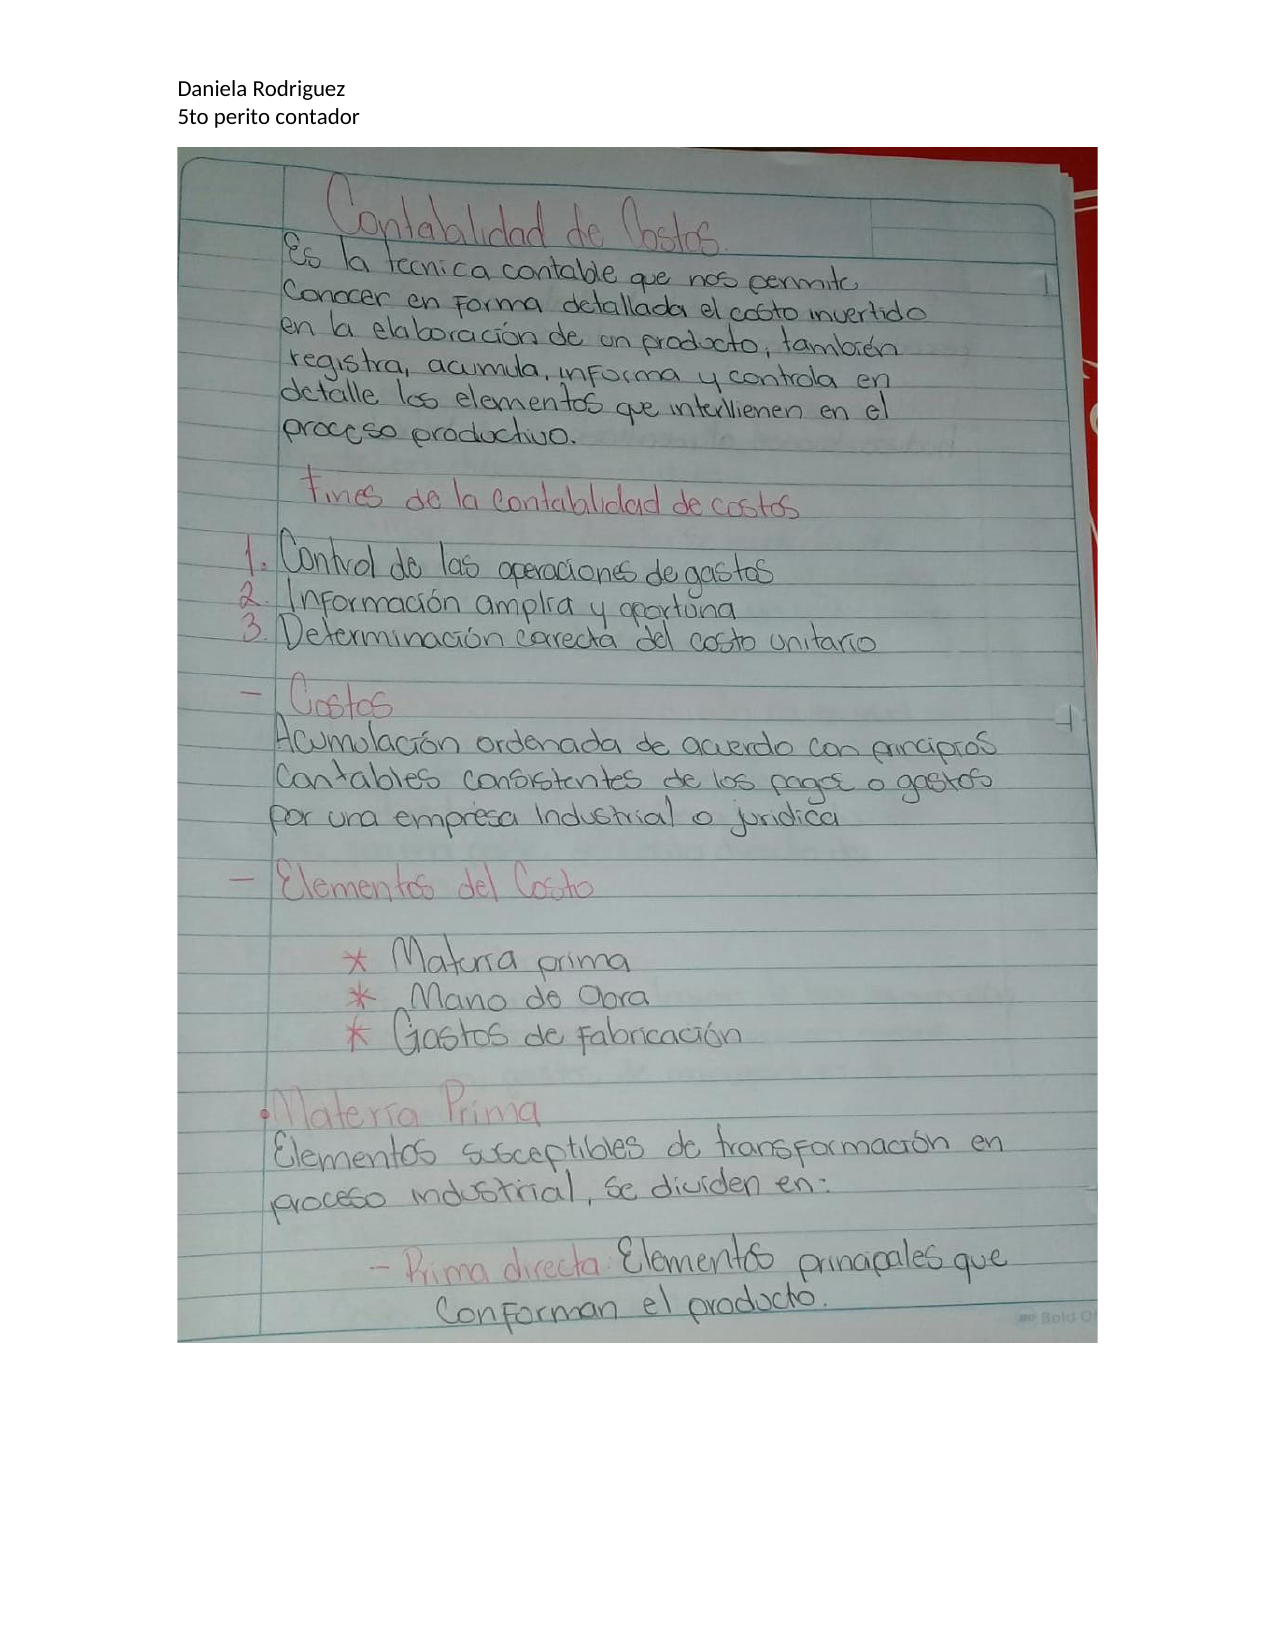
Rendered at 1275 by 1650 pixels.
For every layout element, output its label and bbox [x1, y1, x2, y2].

picture [177, 147, 1098, 1343]
